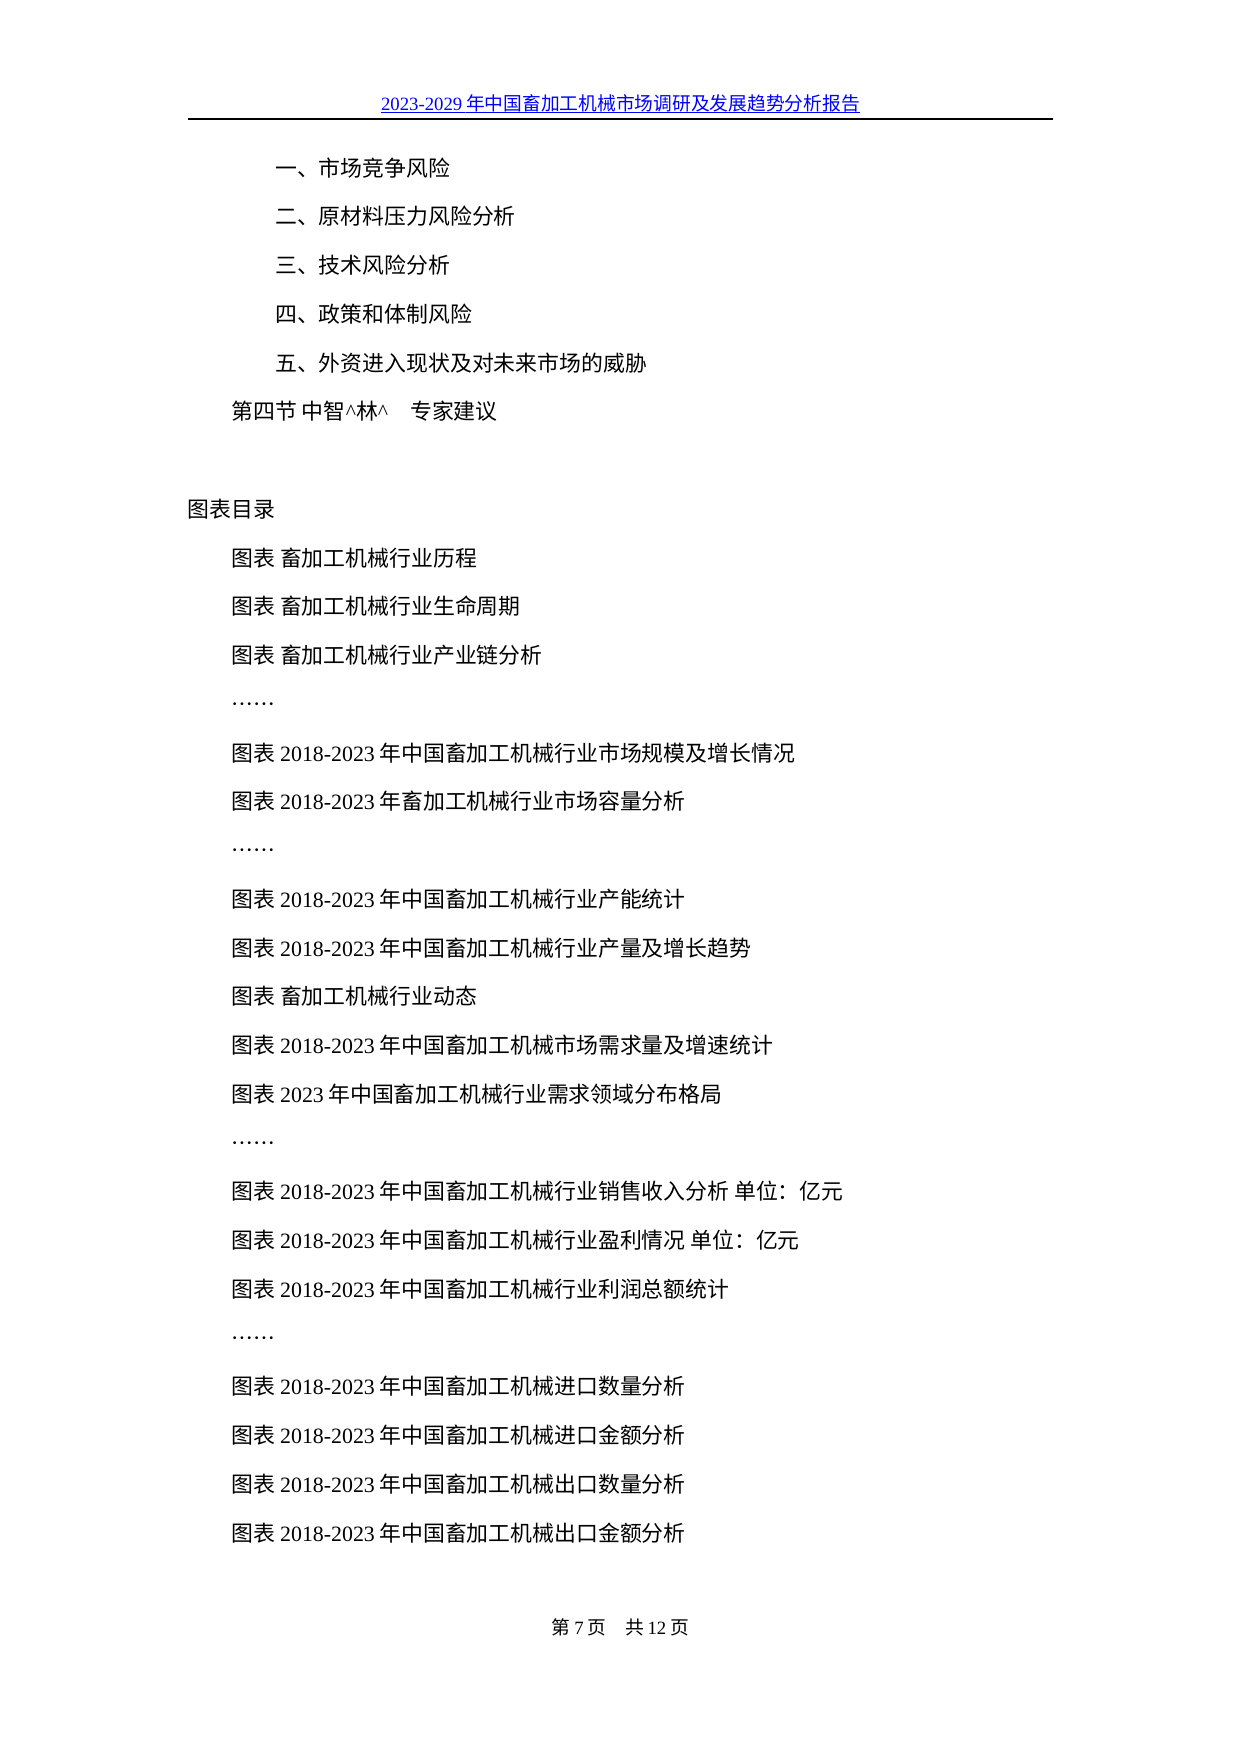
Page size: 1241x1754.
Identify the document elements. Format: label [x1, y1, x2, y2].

text [187, 150, 1053, 1548]
